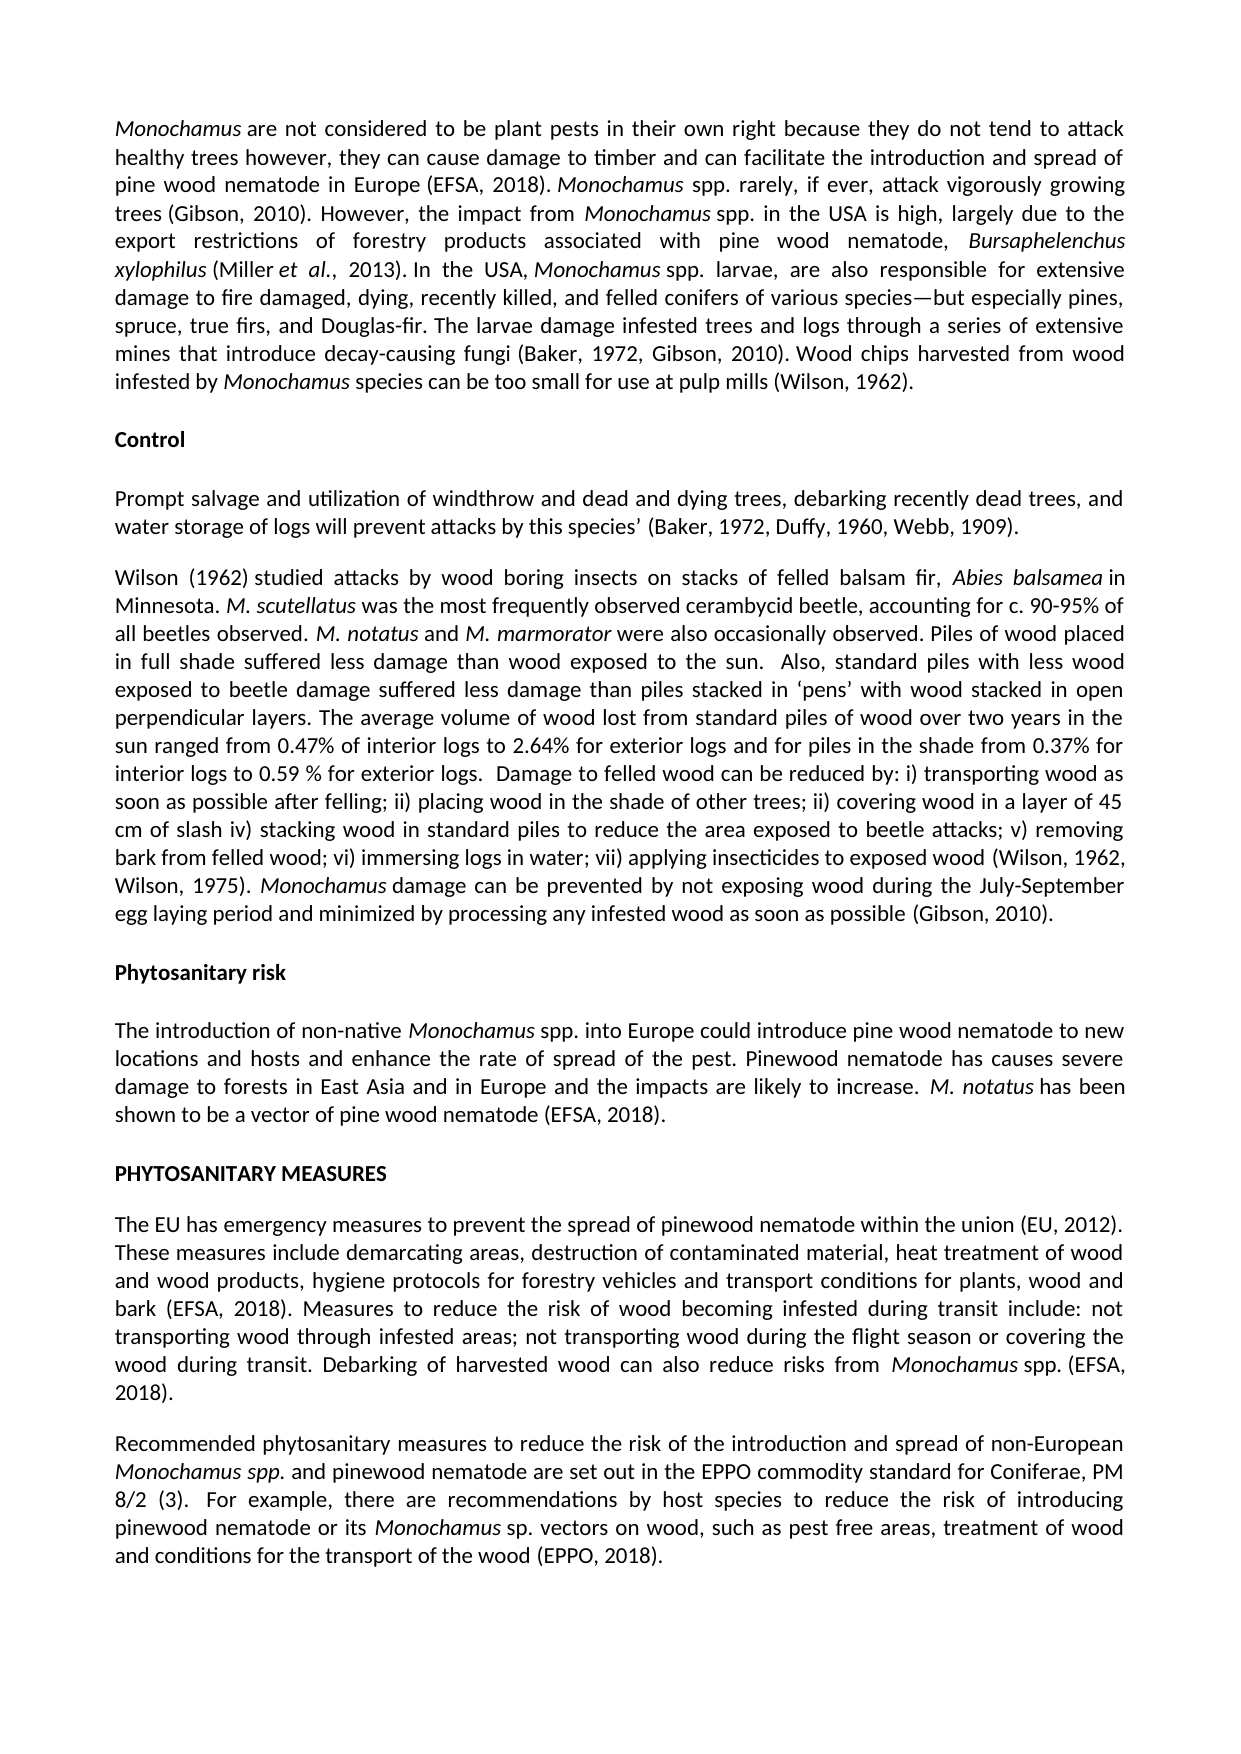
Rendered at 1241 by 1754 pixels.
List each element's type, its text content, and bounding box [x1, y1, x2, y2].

text The EU has emergency measures to prevent the spread of pinewood nematode within the union (EU, 2012). These measures include demarcating areas, destruction of contaminated material, heat treatment of wood and wood products, hygiene protocols for forestry vehicles and transport conditions for plants, wood and bark (EFSA, 2018). Measures to reduce the risk of wood becoming infested during transit include: not transporting wood through infested areas; not transporting wood during the flight season or covering the wood during transit. Debarking of harvested wood can also reduce risks from Monochamus spp. (EFSA, 2018). [114, 1210, 1126, 1407]
text Prompt salvage and utilization of windthrow and dead and dying trees, debarking recently dead trees, and water storage of logs will prevent attacks by this species’ (Baker, 1972, Duffy, 1960, Webb, 1909). [114, 484, 1126, 540]
text Wilson (1962) studied attacks by wood boring insects on stacks of felled balsam fir, Abies balsamea in Minnesota. M. scutellatus was the most frequently observed cerambycid beetle, accounting for c. 90-95% of all beetles observed. M. notatus and M. marmorator were also occasionally observed. Piles of wood placed in full shade suffered less damage than wood exposed to the sun. Also, standard piles with less wood exposed to beetle damage suffered less damage than piles stacked in ‘pens’ with wood stacked in open perpendicular layers. The average volume of wood lost from standard piles of wood over two years in the sun ranged from 0.47% of interior logs to 2.64% for exterior logs and for piles in the shade from 0.37% for interior logs to 0.59 % for exterior logs. Damage to felled wood can be reduced by: i) transporting wood as soon as possible after felling; ii) placing wood in the shade of other trees; ii) covering wood in a layer of 45 cm of slash iv) stacking wood in standard piles to reduce the area exposed to beetle attacks; v) removing bark from felled wood; vi) immersing logs in water; vii) applying insecticides to exposed wood (Wilson, 1962, Wilson, 1975). Monochamus damage can be prevented by not exposing wood during the July-September egg laying period and minimized by processing any infested wood as soon as possible (Gibson, 2010). [114, 563, 1126, 927]
text Phytosanitary risk [114, 958, 1126, 986]
text Monochamus are not considered to be plant pests in their own right because they do not tend to attack healthy trees however, they can cause damage to timber and can facilitate the introduction and spread of pine wood nematode in Europe (EFSA, 2018). Monochamus spp. rarely, if ever, attack vigorously growing trees (Gibson, 2010). However, the impact from Monochamus spp. in the USA is high, largely due to the export restrictions of forestry products associated with pine wood nematode, Bursaphelenchus xylophilus (Miller et al., 2013). In the USA, Monochamus spp. larvae, are also responsible for extensive damage to fire damaged, dying, recently killed, and felled conifers of various species—but especially pines, spruce, true firs, and Douglas-fir. The larvae damage infested trees and logs through a series of extensive mines that introduce decay-causing fungi (Baker, 1972, Gibson, 2010). Wood chips harvested from wood infested by Monochamus species can be too small for use at pulp mills (Wilson, 1962). [114, 114, 1126, 395]
text The introduction of non-native Monochamus spp. into Europe could introduce pine wood nematode to new locations and hosts and enhance the rate of spread of the pest. Pinewood nematode has causes severe damage to forests in East Asia and in Europe and the impacts are likely to increase. M. notatus has been shown to be a vector of pine wood nematode (EFSA, 2018). [114, 1016, 1126, 1128]
text Recommended phytosanitary measures to reduce the risk of the introduction and spread of non-European Monochamus spp. and pinewood nematode are set out in the EPPO commodity standard for Coniferae, PM 8/2 (3). For example, there are recommendations by host species to reduce the risk of introducing pinewood nematode or its Monochamus sp. vectors on wood, such as pest free areas, treatment of wood and conditions for the transport of the wood (EPPO, 2018). [114, 1429, 1126, 1569]
text Control [114, 425, 1126, 453]
text PHYTOSANITARY MEASURES [114, 1159, 1126, 1187]
